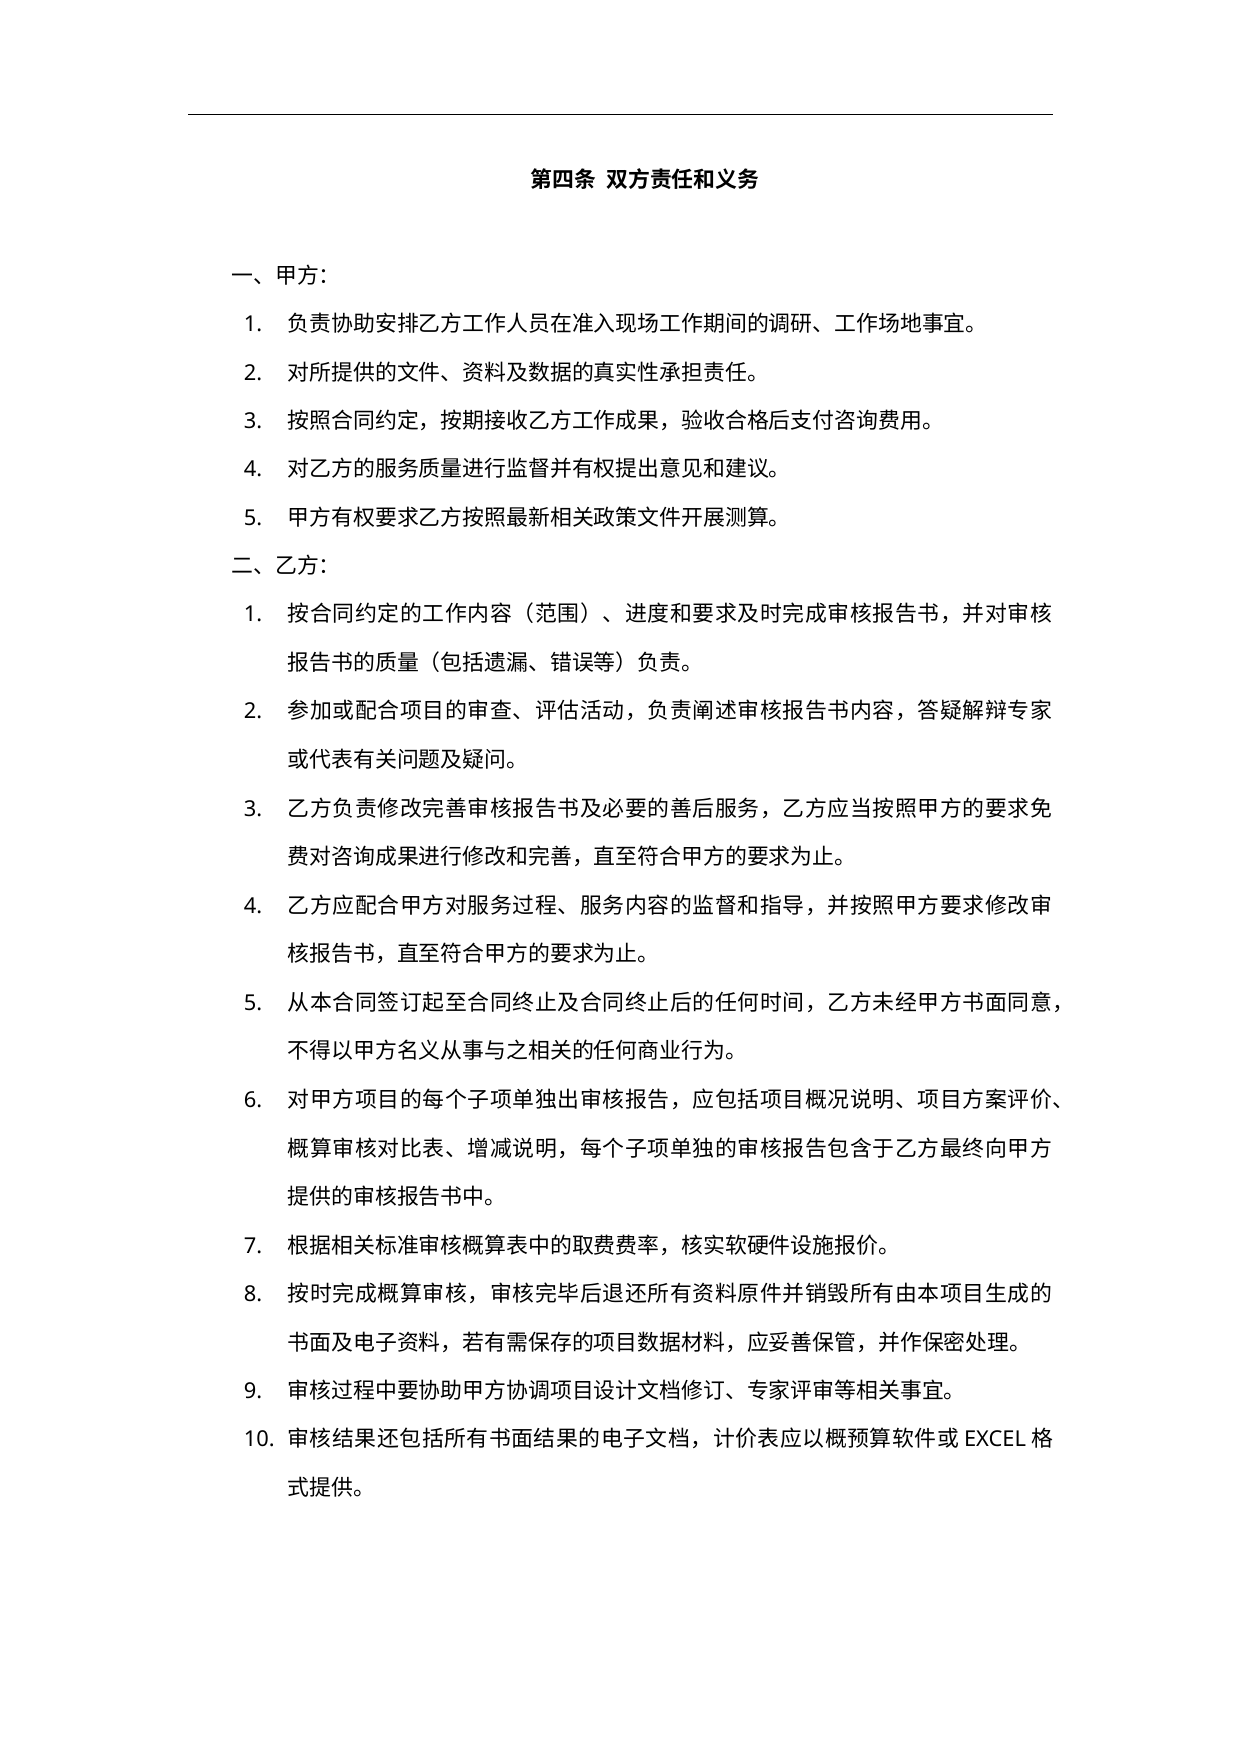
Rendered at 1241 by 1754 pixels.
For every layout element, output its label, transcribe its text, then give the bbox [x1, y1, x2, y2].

text 第四条 双方责任和义务 [187, 162, 1053, 194]
list 按时完成概算审核，审核完毕后退还所有资料原件并销毁所有由本项目生成的书面及电子资料，若有需保存的项目数据材料，应妥善保管，并作保密处理。 [244, 1276, 1053, 1357]
list 按合同约定的工作内容（范围）、进度和要求及时完成审核报告书，并对审核报告书的质量（包括遗漏、错误等）负责。 [244, 596, 1053, 677]
list 负责协助安排乙方工作人员在准入现场工作期间的调研、工作场地事宜。 [244, 306, 1053, 338]
list 审核过程中要协助甲方协调项目设计文档修订、专家评审等相关事宜。 [244, 1373, 1053, 1405]
list 对所提供的文件、资料及数据的真实性承担责任。 [244, 354, 1053, 387]
list 乙方负责修改完善审核报告书及必要的善后服务，乙方应当按照甲方的要求免费对咨询成果进行修改和完善，直至符合甲方的要求为止。 [244, 790, 1053, 871]
text 一、甲方： [187, 258, 1053, 290]
list 甲方有权要求乙方按照最新相关政策文件开展测算。 [244, 499, 1053, 532]
list 对甲方项目的每个子项单独出审核报告，应包括项目概况说明、项目方案评价、概算审核对比表、增减说明，每个子项单独的审核报告包含于乙方最终向甲方提供的审核报告书中。 [244, 1081, 1053, 1211]
list 参加或配合项目的审查、评估活动，负责阐述审核报告书内容，答疑解辩专家或代表有关问题及疑问。 [244, 693, 1053, 774]
list 从本合同签订起至合同终止及合同终止后的任何时间，乙方未经甲方书面同意，不得以甲方名义从事与之相关的任何商业行为。 [244, 984, 1053, 1066]
list 审核结果还包括所有书面结果的电子文档，计价表应以概预算软件或EXCEL格式提供。 [244, 1421, 1053, 1502]
list 根据相关标准审核概算表中的取费费率，核实软硬件设施报价。 [244, 1227, 1053, 1260]
list 对乙方的服务质量进行监督并有权提出意见和建议。 [244, 451, 1053, 483]
list 乙方应配合甲方对服务过程、服务内容的监督和指导，并按照甲方要求修改审核报告书，直至符合甲方的要求为止。 [244, 887, 1053, 968]
list 按照合同约定，按期接收乙方工作成果，验收合格后支付咨询费用。 [244, 403, 1053, 435]
text 二、乙方： [187, 548, 1053, 580]
